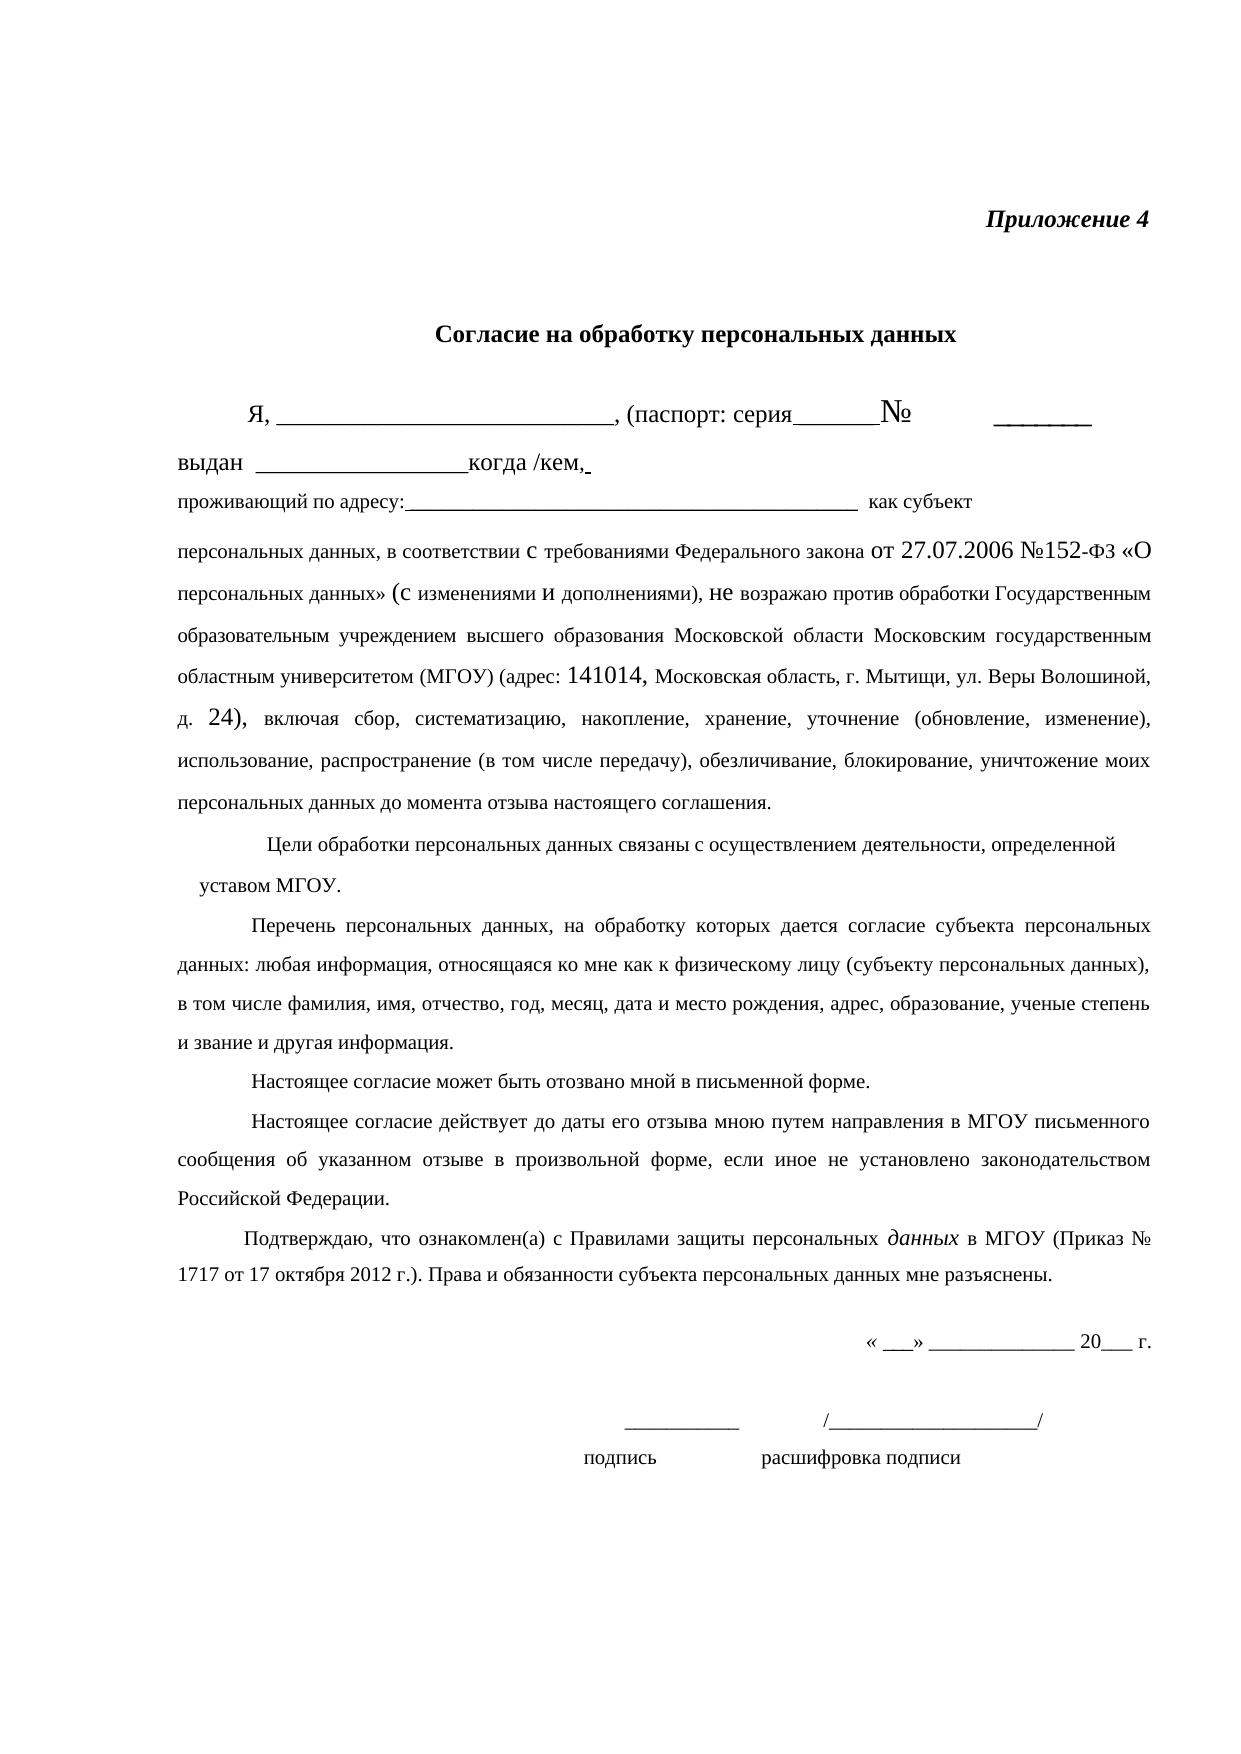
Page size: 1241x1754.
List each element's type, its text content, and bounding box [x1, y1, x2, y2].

text Подтверждаю, что ознакомлен(а) с Правилами защиты персональных данных в МГОУ (Приказ № 1717 от 17 октября 2012 г.). Права и обязанности субъекта персональных данных мне разъяснены. [177, 1216, 1152, 1289]
text « ___» ______________ 20___ г. [177, 1327, 1152, 1353]
text Согласие на обработку персональных данных [434, 319, 1152, 348]
text Перечень персональных данных, на обработку которых дается согласие субъекта персональных данных: любая информация, относящаяся ко мне как к физическому лицу (субъекту персональных данных), в том числе фамилия, имя, отчество, год, месяц, дата и место рождения, адрес, образование, ученые степень и звание и другая информация. [177, 902, 1152, 1057]
text подпись расшифровка подписи [177, 1445, 1152, 1469]
text персональных данных, в соответствии с требованиями Федерального закона от 27.07.2006 №152-ФЗ «О персональных данных» (с изменениями и дополнениями), не возражаю против обработки Государственным образовательным учреждением высшего образования Московской области Московским государственным областным университетом (МГОУ) (адрес: 141014, Московская область, г. Мытищи, ул. Веры Волошиной, д. 24), включая сбор, систематизацию, накопление, хранение, уточнение (обновление, изменение), использование, распространение (в том числе передачу), обезличивание, блокирование, уничтожение моих персональных данных до момента отзыва настоящего соглашения. [177, 525, 1152, 818]
text Настоящее согласие может быть отозвано мной в письменной форме. [177, 1058, 1152, 1096]
text ___________ /____________________/ [177, 1408, 1152, 1432]
text Настоящее согласие действует до даты его отзыва мною путем направления в МГОУ письменного сообщения об указанном отзыве в произвольной форме, если иное не установлено законодательством Российской Федерации. [177, 1097, 1152, 1213]
text проживающий по адресу: ___________________________________________ как субъект [177, 489, 1152, 513]
text Я, ___________________________, (паспорт: серия ______ № _______ [247, 391, 1152, 429]
text выдан _________________когда /кем, [177, 447, 1152, 476]
text Цели обработки персональных данных связаны с осуществлением деятельности, определенной уставом МГОУ. [199, 818, 1152, 901]
text Приложение 4 [177, 204, 1152, 233]
